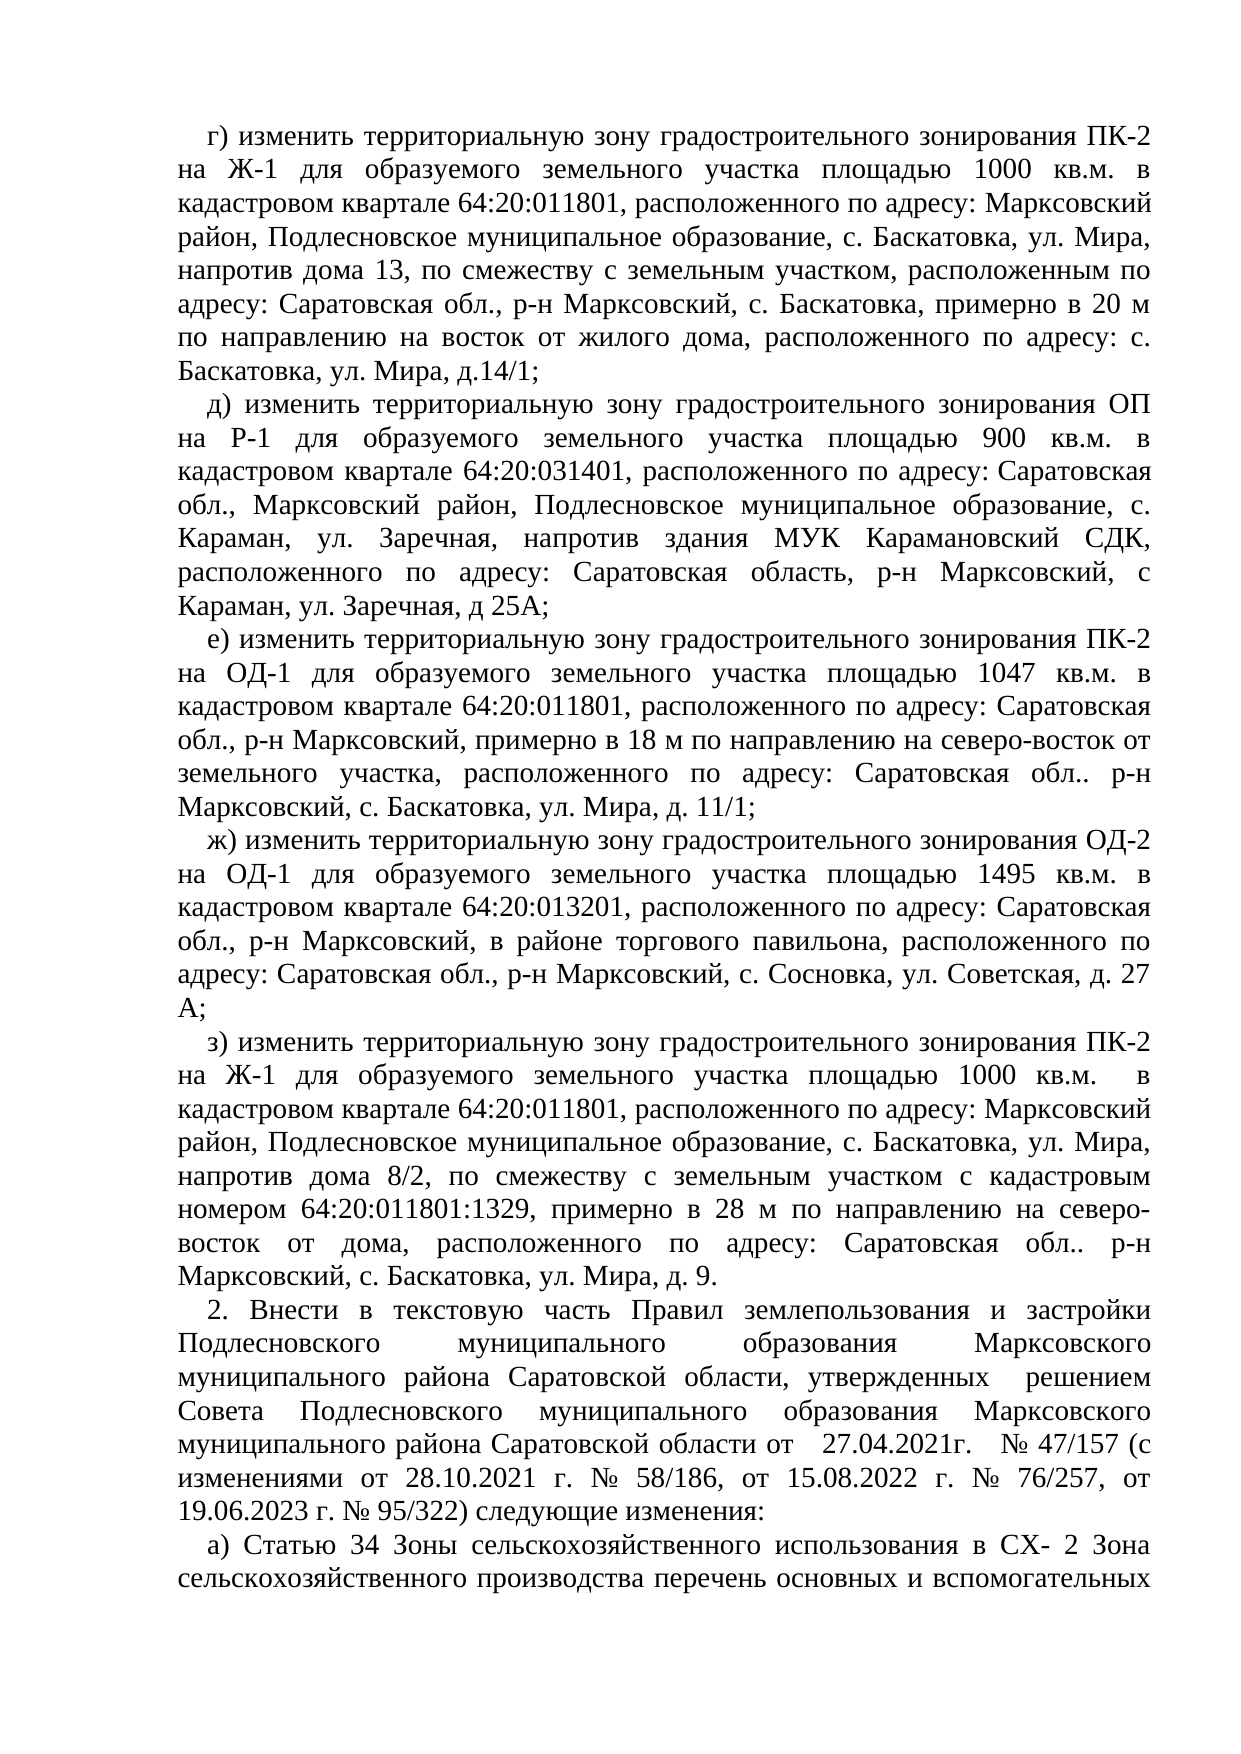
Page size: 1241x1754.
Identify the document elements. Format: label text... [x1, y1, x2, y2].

text ж) изменить территориальную зону градостроительного зонирования ОД-2 на ОД-1 для образуемого земельного участка площадью 1495 кв.м. в кадастровом квартале 64:20:013201, расположенного по адресу: Саратовская обл., р-н Марксовский, в районе торгового павильона, расположенного по адресу: Саратовская обл., р-н Марксовский, с. Сосновка, ул. Советская, д. 27 А; [177, 822, 1152, 1024]
text 2. Внести в текстовую часть Правил землепользования и застройки Подлесновского муниципального образования Марксовского муниципального района Саратовской области, утвержденных решением Совета Подлесновского муниципального образования Марксовского муниципального района Саратовской области от 27.04.2021г. № 47/157 (с изменениями от 28.10.2021 г. № 58/186, от 15.08.2022 г. № 76/257, от 19.06.2023 г. № 95/322) следующие изменения: [177, 1292, 1152, 1527]
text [177, 1527, 1152, 1594]
text з) изменить территориальную зону градостроительного зонирования ПК-2 на Ж-1 для образуемого земельного участка площадью 1000 кв.м. в кадастровом квартале 64:20:011801, расположенного по адресу: Марксовский район, Подлесновское муниципальное образование, с. Баскатовка, ул. Мира, напротив дома 8/2, по смежеству с земельным участком с кадастровым номером 64:20:011801:1329, примерно в 28 м по направлению на северо-восток от дома, расположенного по адресу: Саратовская обл.. р-н Марксовский, с. Баскатовка, ул. Мира, д. 9. [177, 1024, 1152, 1292]
text е) изменить территориальную зону градостроительного зонирования ПК-2 на ОД-1 для образуемого земельного участка площадью 1047 кв.м. в кадастровом квартале 64:20:011801, расположенного по адресу: Саратовская обл., р-н Марксовский, примерно в 18 м по направлению на северо-восток от земельного участка, расположенного по адресу: Саратовская обл.. р-н Марксовский, с. Баскатовка, ул. Мира, д. 11/1; [177, 621, 1152, 822]
text д) изменить территориальную зону градостроительного зонирования ОП на Р-1 для образуемого земельного участка площадью 900 кв.м. в кадастровом квартале 64:20:031401, расположенного по адресу: Саратовская обл., Марксовский район, Подлесновское муниципальное образование, с. Караман, ул. Заречная, напротив здания МУК Карамановский СДК, расположенного по адресу: Саратовская область, р-н Марксовский, с Караман, ул. Заречная, д 25А; [177, 386, 1152, 621]
text г) изменить территориальную зону градостроительного зонирования ПК-2 на Ж-1 для образуемого земельного участка площадью 1000 кв.м. в кадастровом квартале 64:20:011801, расположенного по адресу: Марксовский район, Подлесновское муниципальное образование, с. Баскатовка, ул. Мира, напротив дома 13, по смежеству с земельным участком, расположенным по адресу: Саратовская обл., р-н Марксовский, с. Баскатовка, примерно в 20 м по направлению на восток от жилого дома, расположенного по адресу: с. Баскатовка, ул. Мира, д.14/1; [177, 118, 1152, 386]
